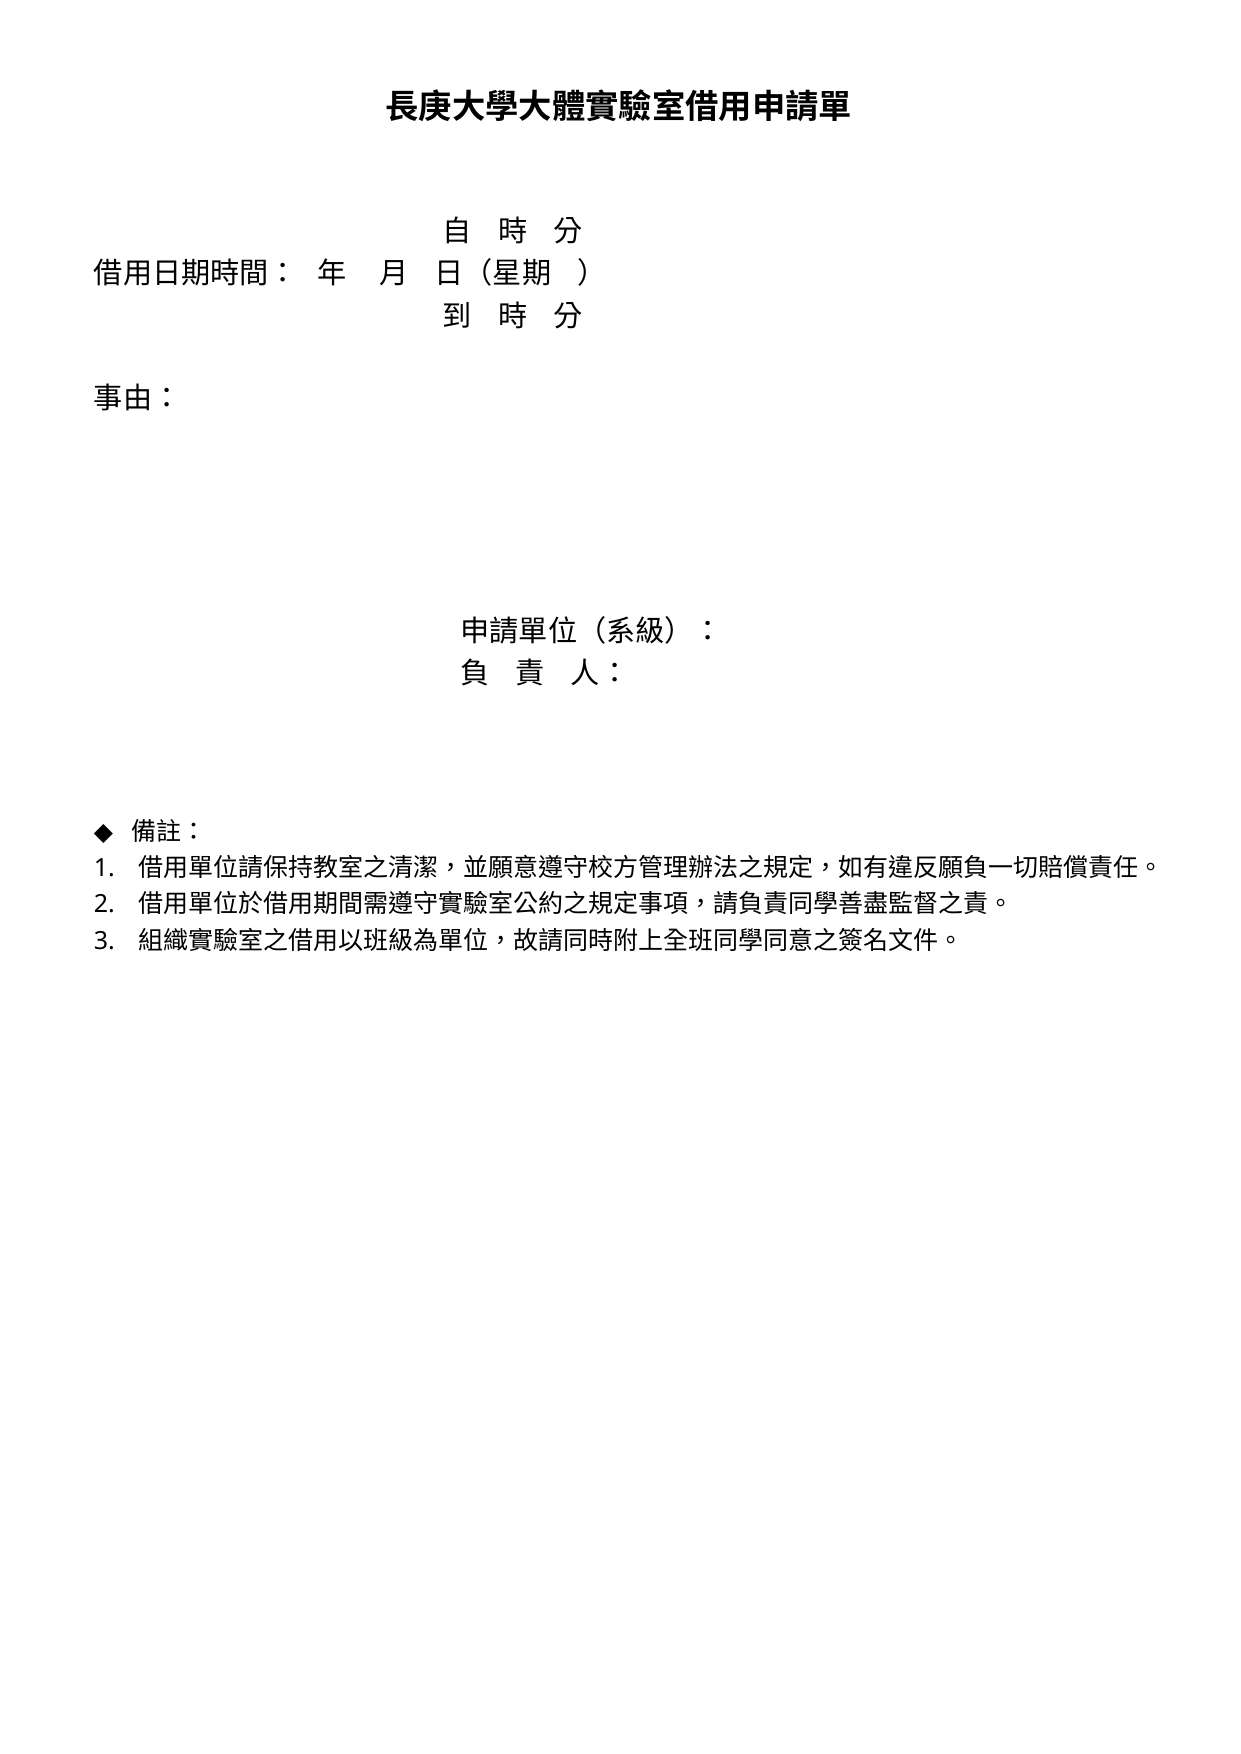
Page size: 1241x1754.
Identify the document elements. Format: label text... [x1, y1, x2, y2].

text 自 時 分 [94, 208, 1144, 250]
text 借用日期時間： 年 月 日（星期 ） [94, 250, 1144, 292]
text 申請單位（系級）： [94, 608, 1144, 650]
text 長庚大學大體實驗室借用申請單 [94, 80, 1144, 128]
list 組織實驗室之借用以班級為單位，故請同時附上全班同學同意之簽名文件。 [94, 920, 1144, 956]
text 到 時 分 [94, 292, 1144, 334]
list 備註： [94, 811, 1144, 848]
list 借用單位請保持教室之清潔，並願意遵守校方管理辦法之規定，如有違反願負一切賠償責任。 [94, 848, 1144, 884]
text 負 責 人： [94, 650, 1144, 692]
text 事由： [94, 374, 1144, 417]
list 借用單位於借用期間需遵守實驗室公約之規定事項，請負責同學善盡監督之責。 [94, 884, 1144, 920]
